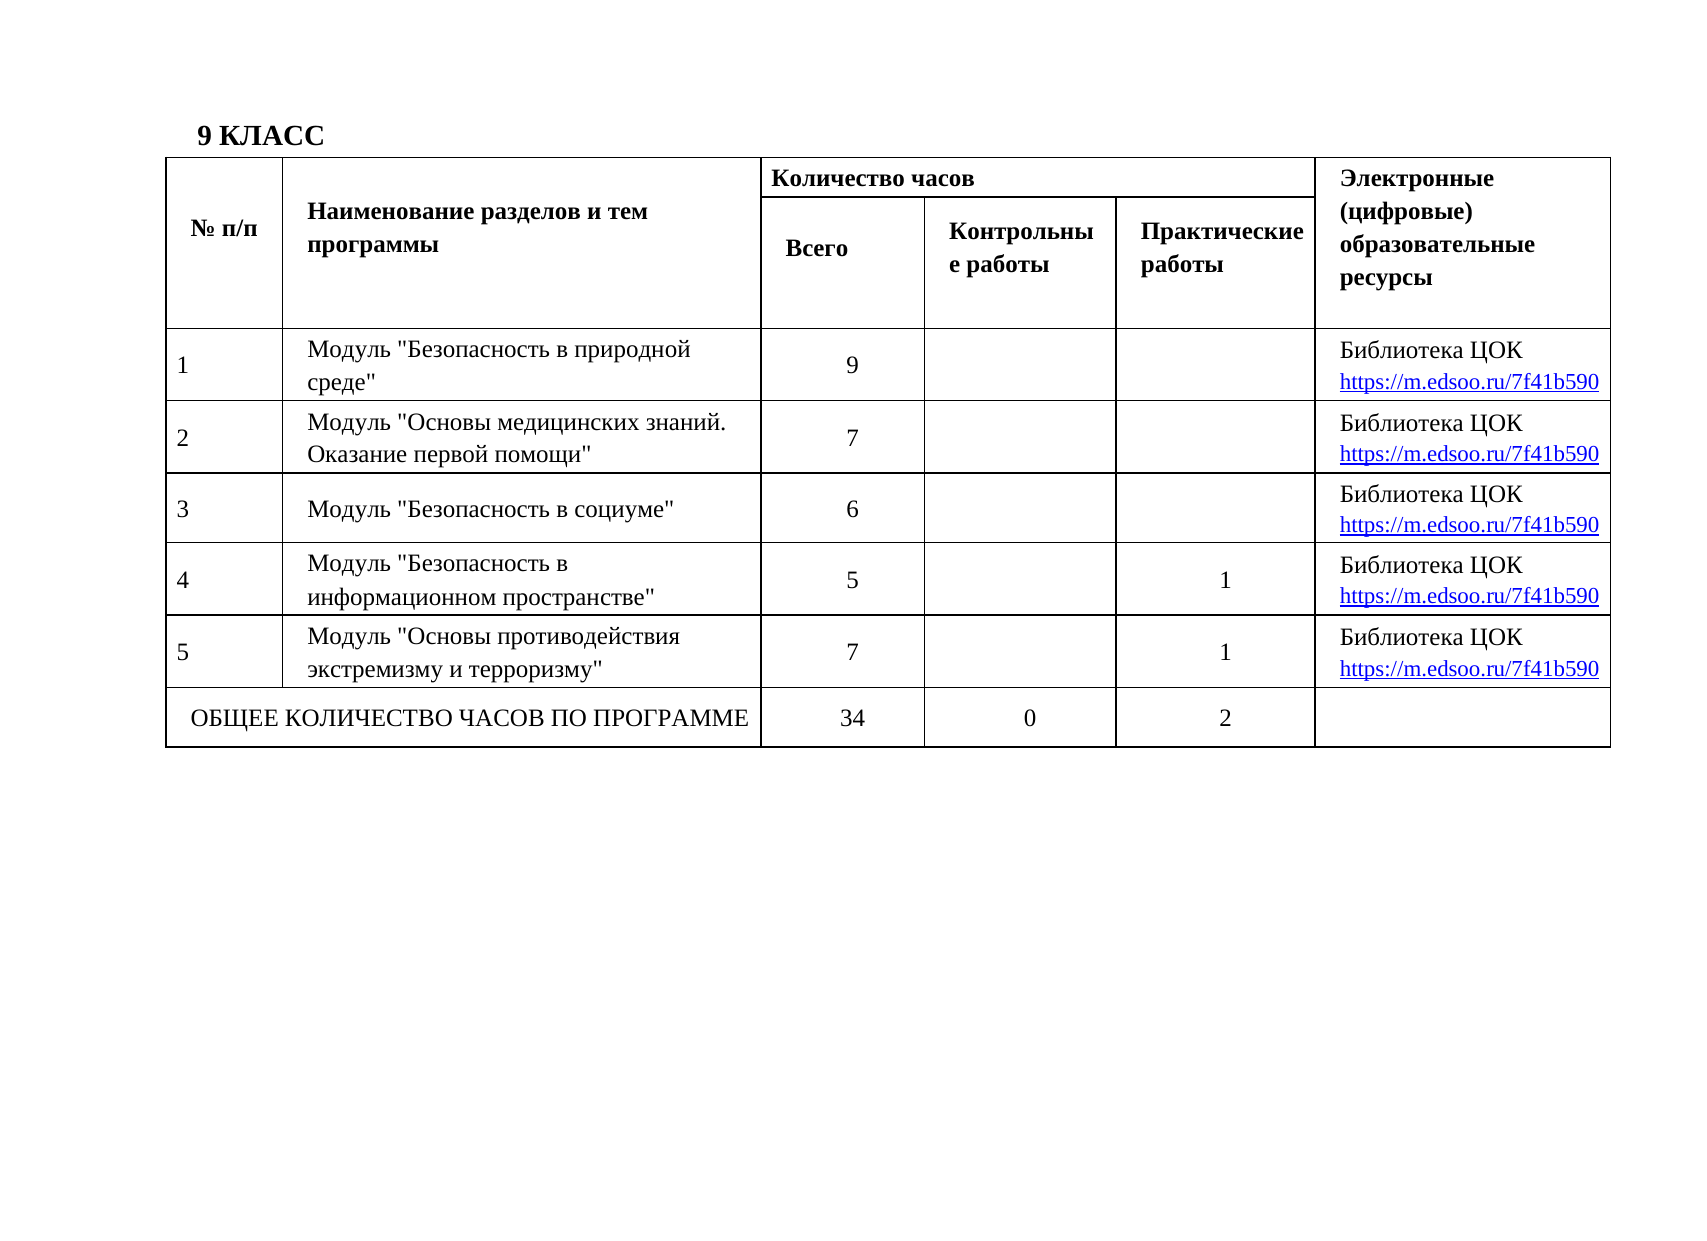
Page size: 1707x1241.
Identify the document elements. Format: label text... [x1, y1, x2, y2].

table_cell 9 [762, 329, 924, 400]
table_header Электронные (цифровые) образовательные ресурсы [1316, 158, 1610, 327]
table_cell 0 [925, 688, 1115, 746]
table_cell Всего [762, 198, 924, 327]
table_cell [925, 329, 1115, 400]
table_cell 1 [1117, 543, 1314, 614]
table_cell [1316, 688, 1610, 746]
table_cell Библиотека ЦОК https://m.edsoo.ru/7f41b590 [1316, 474, 1610, 542]
table_cell 5 [762, 543, 924, 614]
table_cell [1117, 474, 1314, 542]
table_cell 5 [167, 616, 282, 687]
table_cell 7 [762, 401, 924, 472]
table_cell Модуль "Безопасность в природной среде" [283, 329, 760, 400]
table_cell Библиотека ЦОК https://m.edsoo.ru/7f41b590 [1316, 329, 1610, 400]
table_cell [925, 401, 1115, 472]
table_cell [1117, 401, 1314, 472]
table_cell Модуль "Основы медицинских знаний. Оказание первой помощи" [283, 401, 760, 472]
table_cell [1117, 329, 1314, 400]
table_cell Модуль "Безопасность в социуме" [283, 474, 760, 542]
table_header Наименование разделов и тем программы [283, 158, 760, 327]
table_cell 34 [762, 688, 924, 746]
table_header Количество часов [762, 158, 1314, 196]
table_cell 1 [167, 329, 282, 400]
table_cell Модуль "Основы противодействия экстремизму и терроризму" [283, 616, 760, 687]
table_cell Контрольные работы [925, 198, 1115, 327]
table_cell Библиотека ЦОК https://m.edsoo.ru/7f41b590 [1316, 543, 1610, 614]
table_cell 2 [167, 401, 282, 472]
table_header № п/п [167, 158, 282, 327]
table_cell ОБЩЕЕ КОЛИЧЕСТВО ЧАСОВ ПО ПРОГРАММЕ [167, 688, 760, 746]
table_cell [925, 474, 1115, 542]
table_cell Библиотека ЦОК https://m.edsoo.ru/7f41b590 [1316, 616, 1610, 687]
table_cell Практические работы [1117, 198, 1314, 327]
table_cell Модуль "Безопасность в информационном пространстве" [283, 543, 760, 614]
table_cell 3 [167, 474, 282, 542]
table_cell 4 [167, 543, 282, 614]
table_cell 6 [762, 474, 924, 542]
table_cell [925, 616, 1115, 687]
table_cell 1 [1117, 616, 1314, 687]
table_cell Библиотека ЦОК https://m.edsoo.ru/7f41b590 [1316, 401, 1610, 472]
table_cell 7 [762, 616, 924, 687]
table_cell [925, 543, 1115, 614]
table_cell 2 [1117, 688, 1314, 746]
text 9 КЛАСС [190, 118, 1618, 152]
